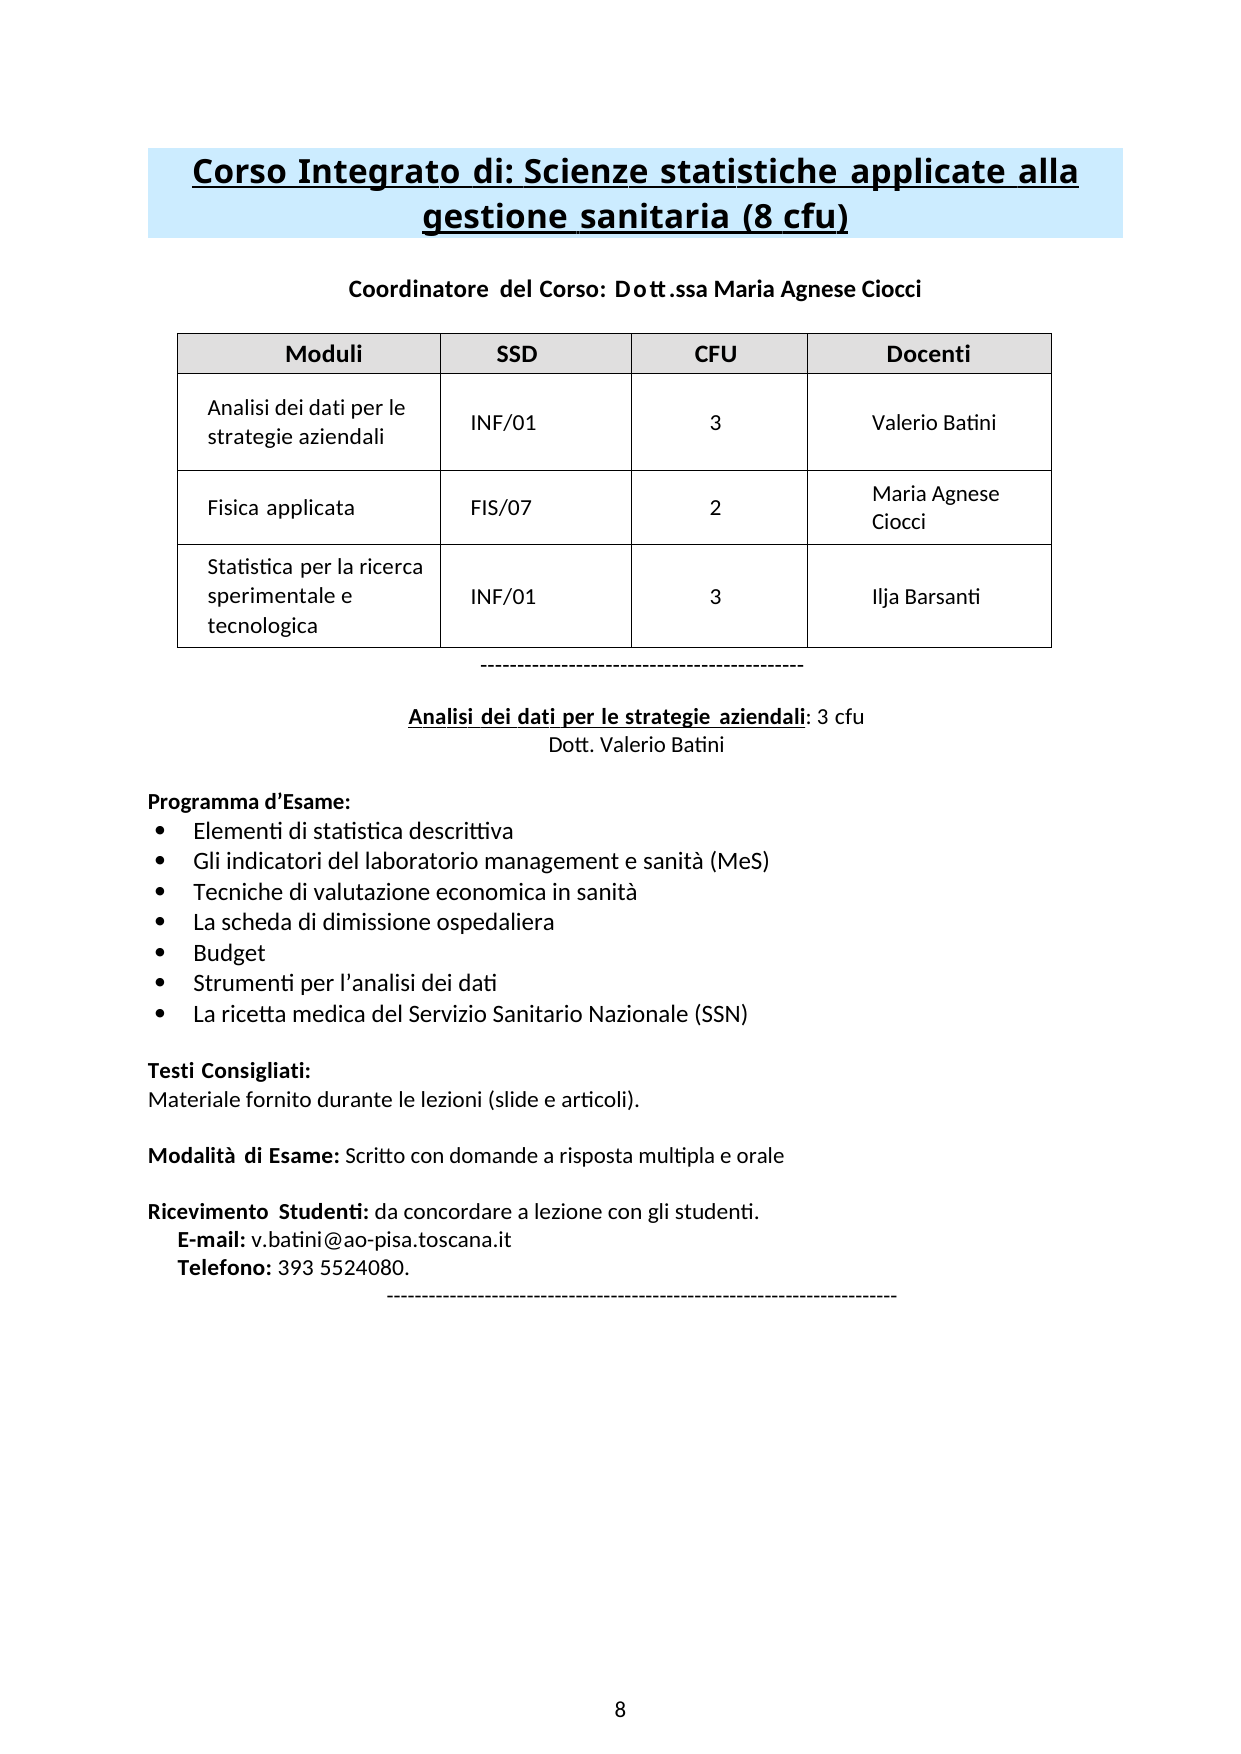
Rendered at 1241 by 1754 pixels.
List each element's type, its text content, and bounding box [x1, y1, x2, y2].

table_cell Fisica applicata [178, 471, 440, 544]
text Materiale fornito durante le lezioni (slide e articoli). [148, 1085, 1122, 1113]
text Programma d’Esame: [148, 787, 1122, 815]
list Elementi di statistica descrittiva [156, 815, 1122, 846]
list ------------------------------------------------------------------------- [162, 1281, 1122, 1309]
text Analisi dei dati per le strategie aziendali: 3 cfu [148, 702, 1125, 731]
list Strumenti per l’analisi dei dati [156, 968, 1122, 998]
text Coordinatore del Corso: Dott.ssa Maria Agnese Ciocci [148, 272, 1123, 304]
text Telefono: 393 5524080. [148, 1253, 1122, 1281]
table_cell 3 [632, 545, 807, 647]
table_cell Ilja Barsanti [808, 545, 1051, 647]
list -------------------------------------------- [162, 648, 1122, 679]
table_cell INF/01 [441, 374, 631, 470]
table_header Moduli [178, 334, 440, 373]
text Testi Consigliati: [148, 1057, 1122, 1085]
text Corso Integrato di: Scienze statistiche applicate alla gestione sanitaria (8 cfu) [148, 148, 1123, 238]
list La ricetta medica del Servizio Sanitario Nazionale (SSN) [156, 998, 1122, 1029]
table_cell Statistica per la ricerca sperimentale e tecnologica [178, 545, 440, 647]
table_cell Valerio Batini [808, 374, 1051, 470]
table_cell Maria Agnese Ciocci [808, 471, 1051, 544]
table_cell Analisi dei dati per le strategie aziendali [178, 374, 440, 470]
list Budget [156, 937, 1122, 968]
table_cell 3 [632, 374, 807, 470]
text Modalità di Esame: Scritto con domande a risposta multipla e orale [345, 1141, 1122, 1169]
text E-mail: v.batini@ao-pisa.toscana.it [148, 1225, 1122, 1253]
table_header SSD [441, 334, 631, 373]
list Tecniche di valutazione economica in sanità [156, 876, 1122, 907]
table_header CFU [632, 334, 807, 373]
table_cell 2 [632, 471, 807, 544]
table_cell FIS/07 [441, 471, 631, 544]
list Gli indicatori del laboratorio management e sanità (MeS) [156, 846, 1122, 876]
table_header Docenti [808, 334, 1051, 373]
text Ricevimento Studenti: da concordare a lezione con gli studenti. [148, 1197, 1122, 1225]
text Dott. Valerio Batini [148, 731, 1125, 758]
table_cell INF/01 [441, 545, 631, 647]
list La scheda di dimissione ospedaliera [156, 907, 1122, 937]
